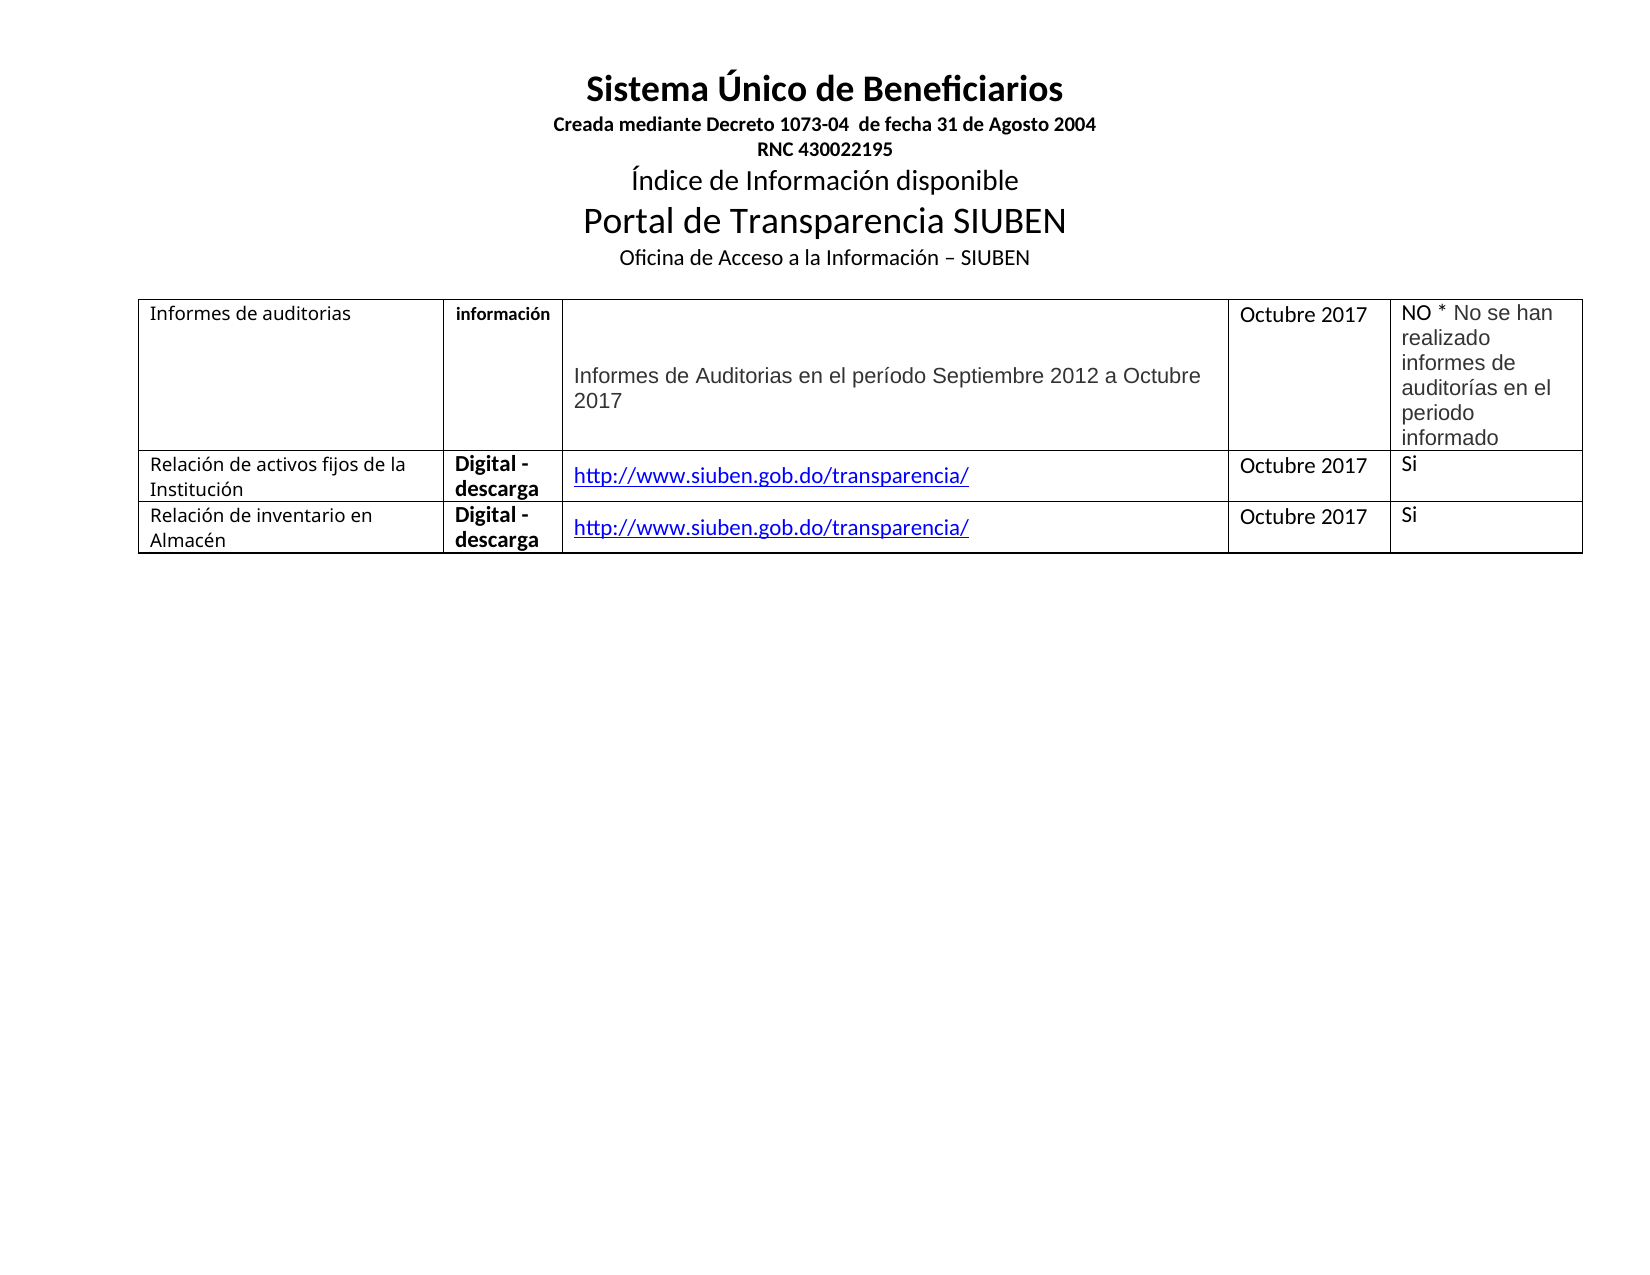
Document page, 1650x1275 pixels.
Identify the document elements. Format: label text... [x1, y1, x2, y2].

table_cell Octubre 2017 [1229, 502, 1390, 552]
table_cell Digital -descarga [444, 451, 562, 501]
table_cell información [444, 300, 562, 450]
table_cell Relación de activos fijos de la Institución [244, 451, 443, 501]
table_cell Si [1391, 502, 1582, 552]
table_cell Digital -descarga [444, 502, 562, 552]
table_cell Informes de Auditorias en el período Septiembre 2012 a Octubre 2017 [563, 300, 1228, 450]
table_cell NO * No se han realizado informes de auditorías en el periodo informado [1391, 300, 1453, 450]
table_cell NO * No se han realizado informes de auditorías en el periodo informado [1474, 300, 1582, 450]
table_cell Octubre 2017 [1229, 451, 1390, 501]
table_cell Relación de inventario en Almacén [226, 502, 443, 552]
table_cell http://www.siuben.gob.do/transparencia/ [563, 502, 1228, 552]
table_cell Informes de auditorias [139, 300, 443, 450]
table_cell http://www.siuben.gob.do/transparencia/ [563, 451, 1228, 501]
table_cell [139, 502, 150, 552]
table_cell Si [1391, 451, 1582, 501]
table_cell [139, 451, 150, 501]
table_cell Octubre 2017 [1229, 300, 1390, 450]
